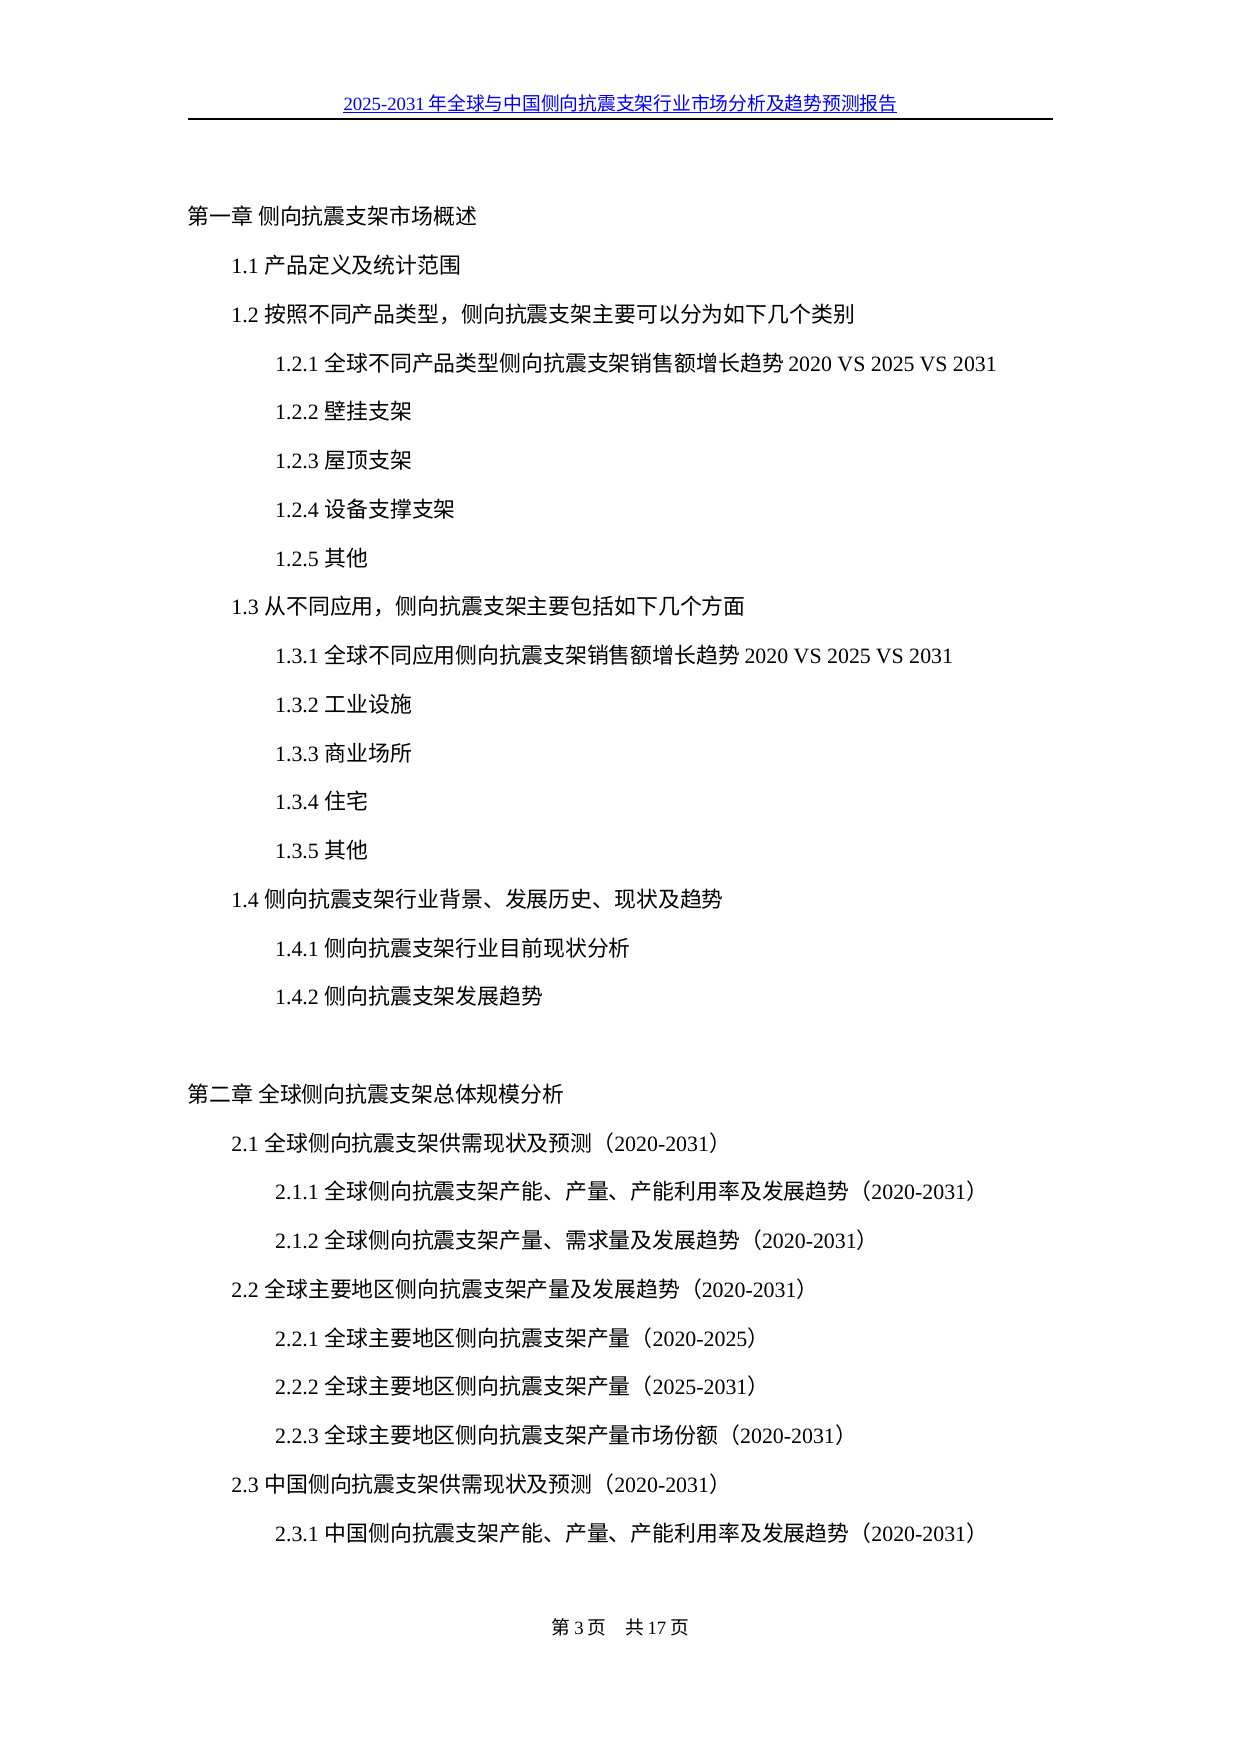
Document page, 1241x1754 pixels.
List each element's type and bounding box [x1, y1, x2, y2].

text [187, 150, 1053, 1548]
